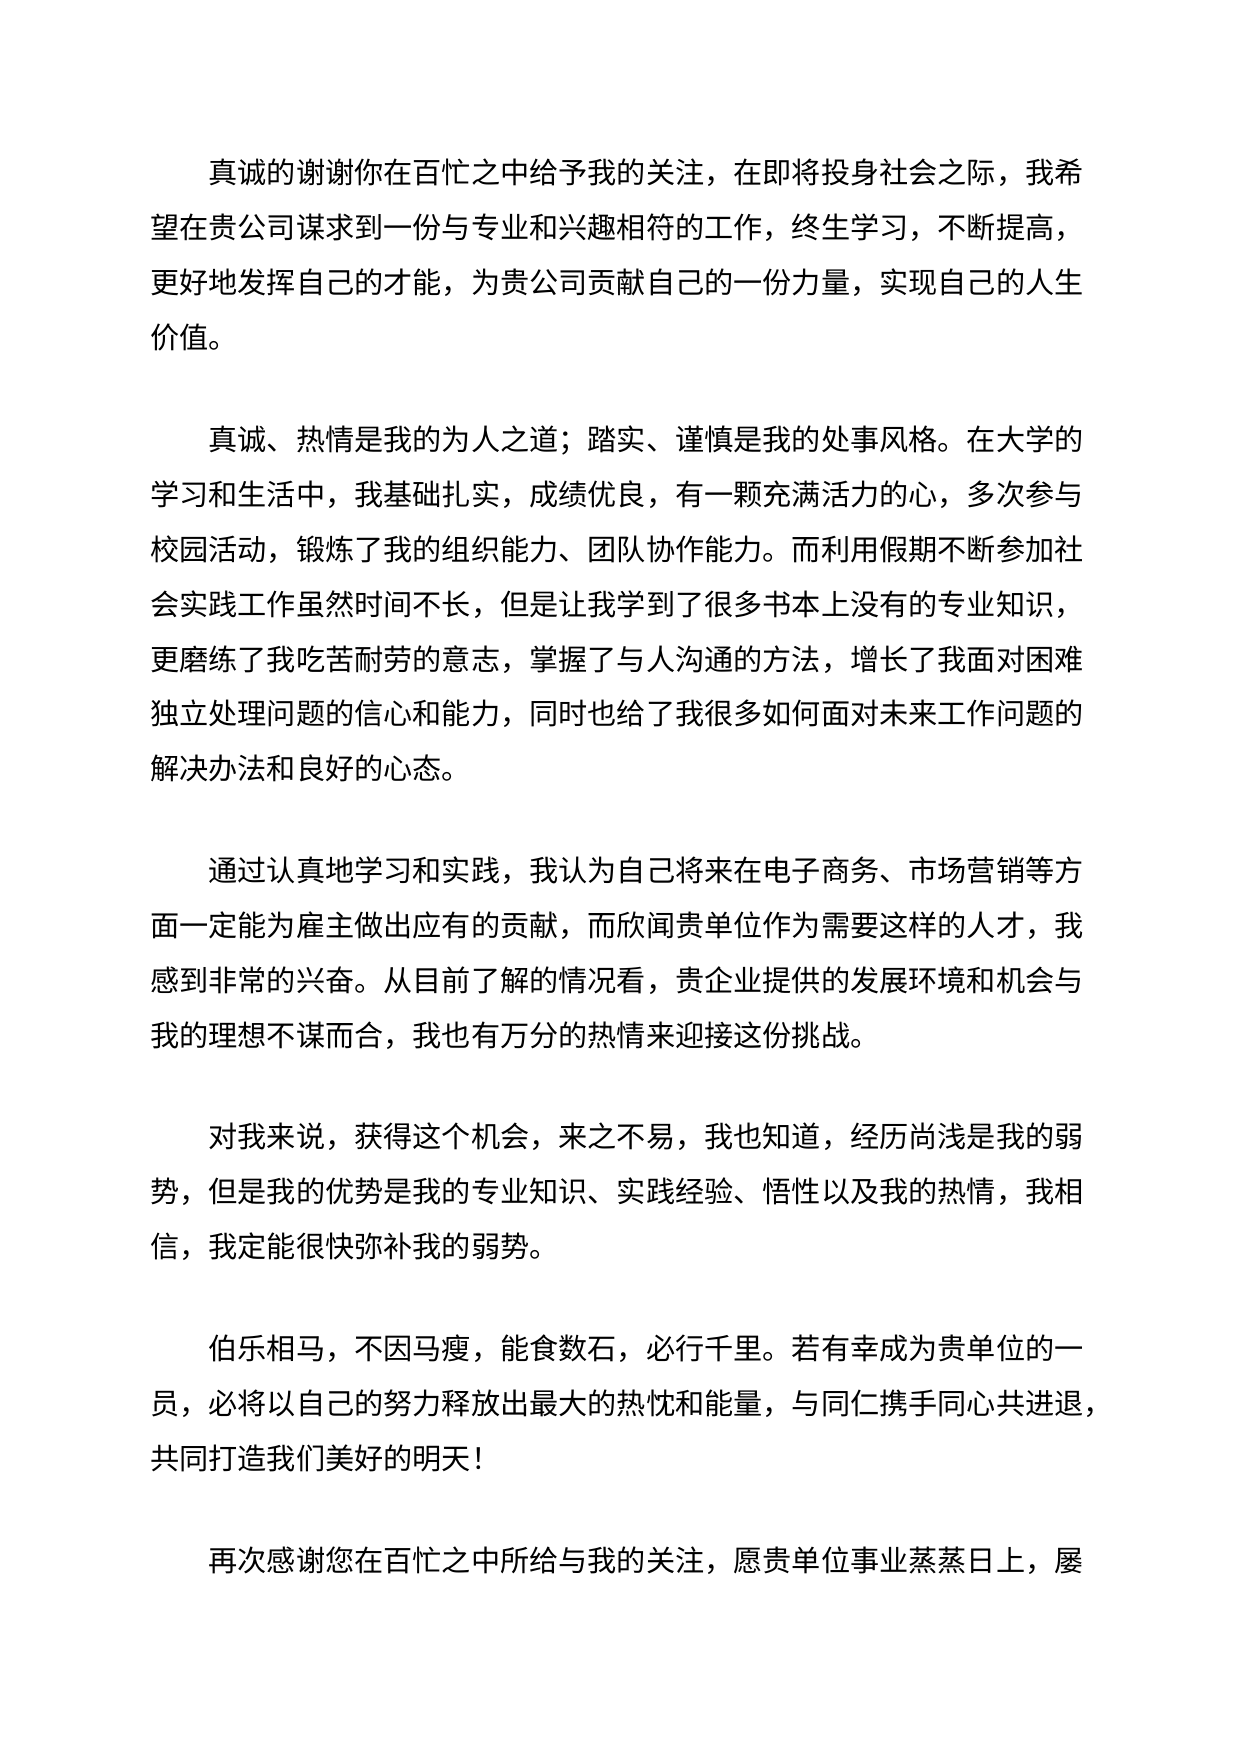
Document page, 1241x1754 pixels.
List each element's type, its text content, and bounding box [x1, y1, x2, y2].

text 对我来说，获得这个机会，来之不易，我也知道，经历尚浅是我的弱势，但是我的优势是我的专业知识、实践经验、悟性以及我的热情，我相信，我定能很快弥补我的弱势。 [150, 1114, 1090, 1266]
text 通过认真地学习和实践，我认为自己将来在电子商务、市场营销等方面一定能为雇主做出应有的贡献，而欣闻贵单位作为需要这样的人才，我感到非常的兴奋。从目前了解的情况看，贵企业提供的发展环境和机会与我的理想不谋而合，我也有万分的热情来迎接这份挑战。 [150, 848, 1090, 1054]
text 真诚的谢谢你在百忙之中给予我的关注，在即将投身社会之际，我希望在贵公司谋求到一份与专业和兴趣相符的工作，终生学习，不断提高，更好地发挥自己的才能，为贵公司贡献自己的一份力量，实现自己的人生价值。 [150, 150, 1090, 357]
text 真诚、热情是我的为人之道；踏实、谨慎是我的处事风格。在大学的学习和生活中，我基础扎实，成绩优良，有一颗充满活力的心，多次参与校园活动，锻炼了我的组织能力、团队协作能力。而利用假期不断参加社会实践工作虽然时间不长，但是让我学到了很多书本上没有的专业知识，更磨练了我吃苦耐劳的意志，掌握了与人沟通的方法，增长了我面对困难独立处理问题的信心和能力，同时也给了我很多如何面对未来工作问题的解决办法和良好的心态。 [150, 416, 1090, 788]
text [150, 1537, 1090, 1579]
text 伯乐相马，不因马瘦，能食数石，必行千里。若有幸成为贵单位的一员，必将以自己的努力释放出最大的热忱和能量，与同仁携手同心共进退，共同打造我们美好的明天！ [150, 1326, 1090, 1478]
